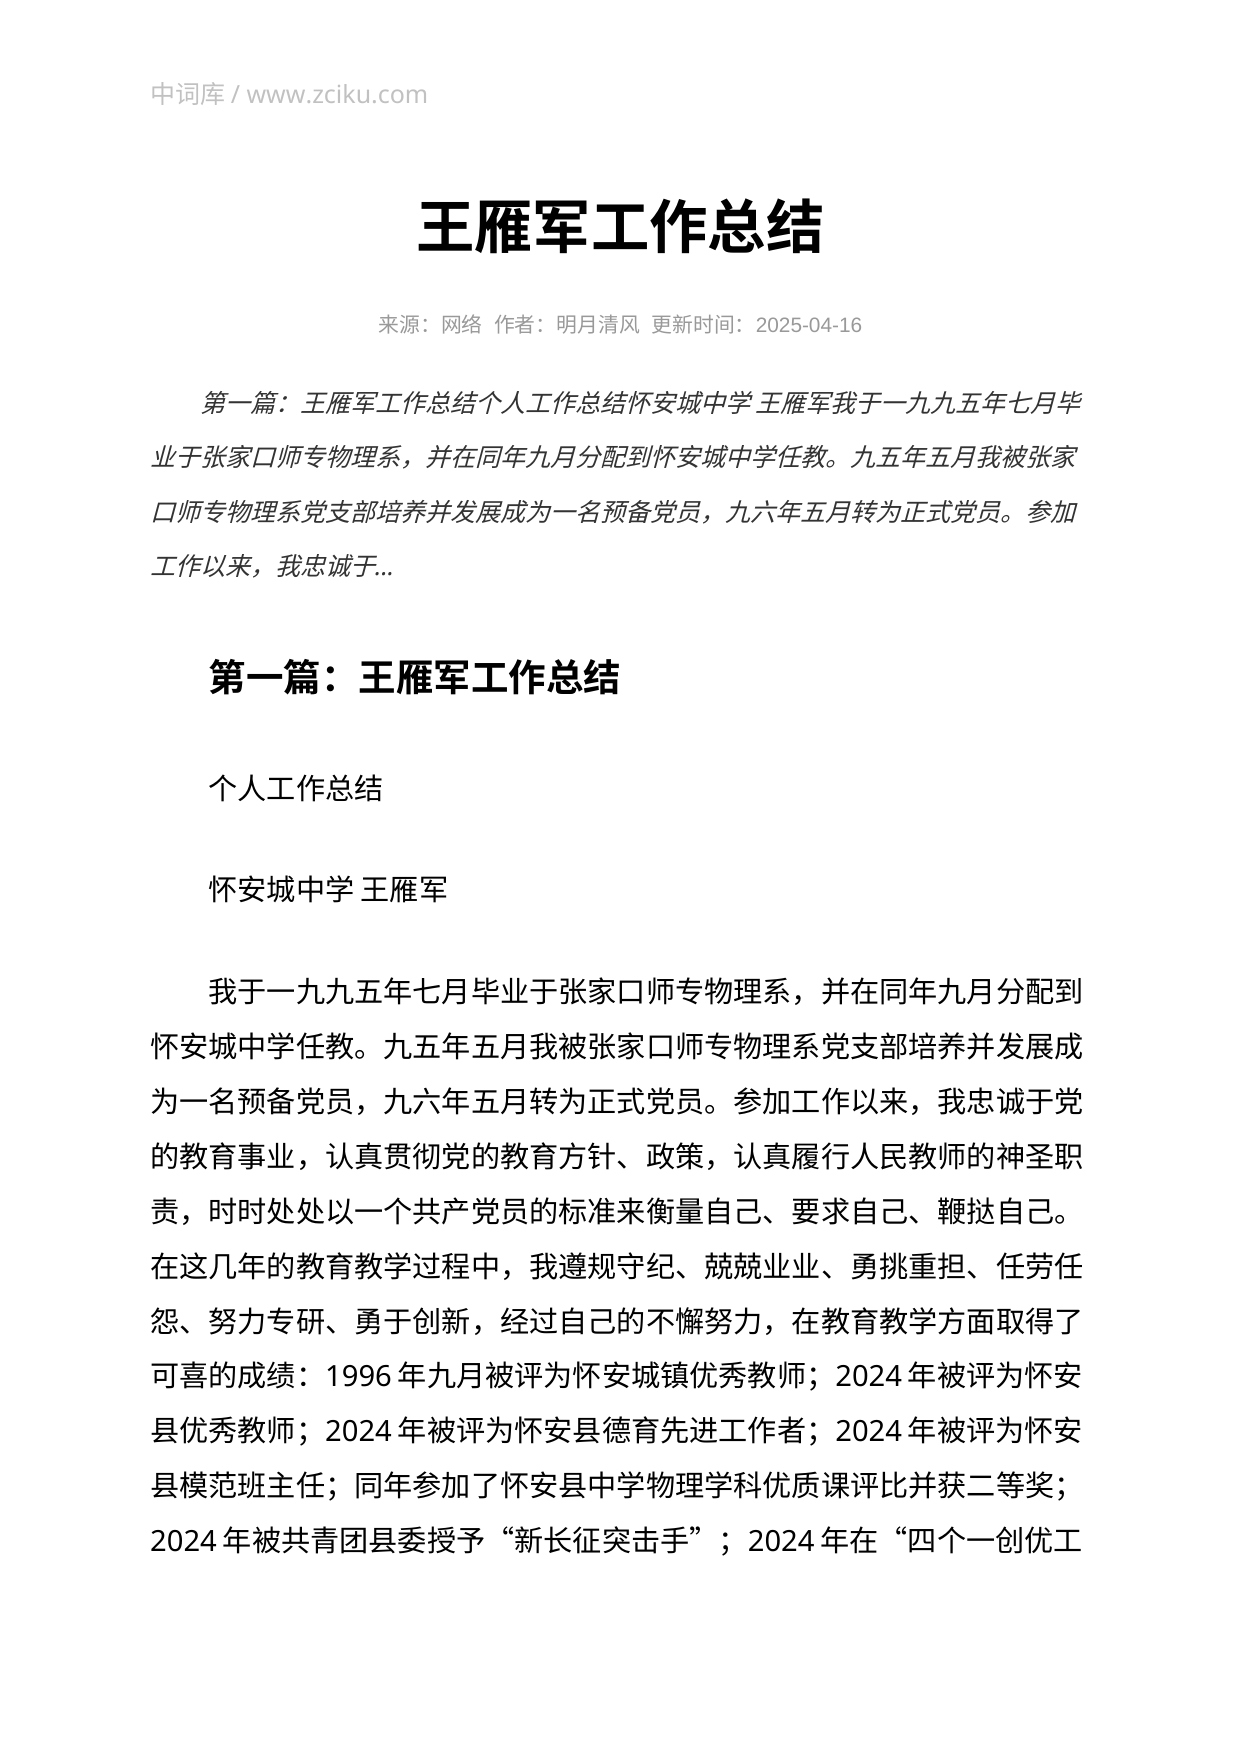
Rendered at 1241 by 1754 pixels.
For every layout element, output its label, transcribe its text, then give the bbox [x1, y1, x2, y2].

subtitle 王雁军工作总结 [150, 181, 1090, 266]
text 第一篇：王雁军工作总结 [150, 648, 1090, 702]
text 第一篇：王雁军工作总结个人工作总结怀安城中学 王雁军我于一九九五年七月毕业于张家口师专物理系，并在同年九月分配到怀安城中学任教。九五年五月我被张家口师专物理系党支部培养并发展成为一名预备党员，九六年五月转为正式党员。参加工作以来，我忠诚于... [150, 383, 1090, 583]
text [150, 969, 1090, 1560]
text 怀安城中学 王雁军 [150, 867, 1090, 909]
text 来源：网络 作者：明月清风 更新时间：2025-04-16 [150, 313, 1090, 337]
text 个人工作总结 [150, 765, 1090, 807]
